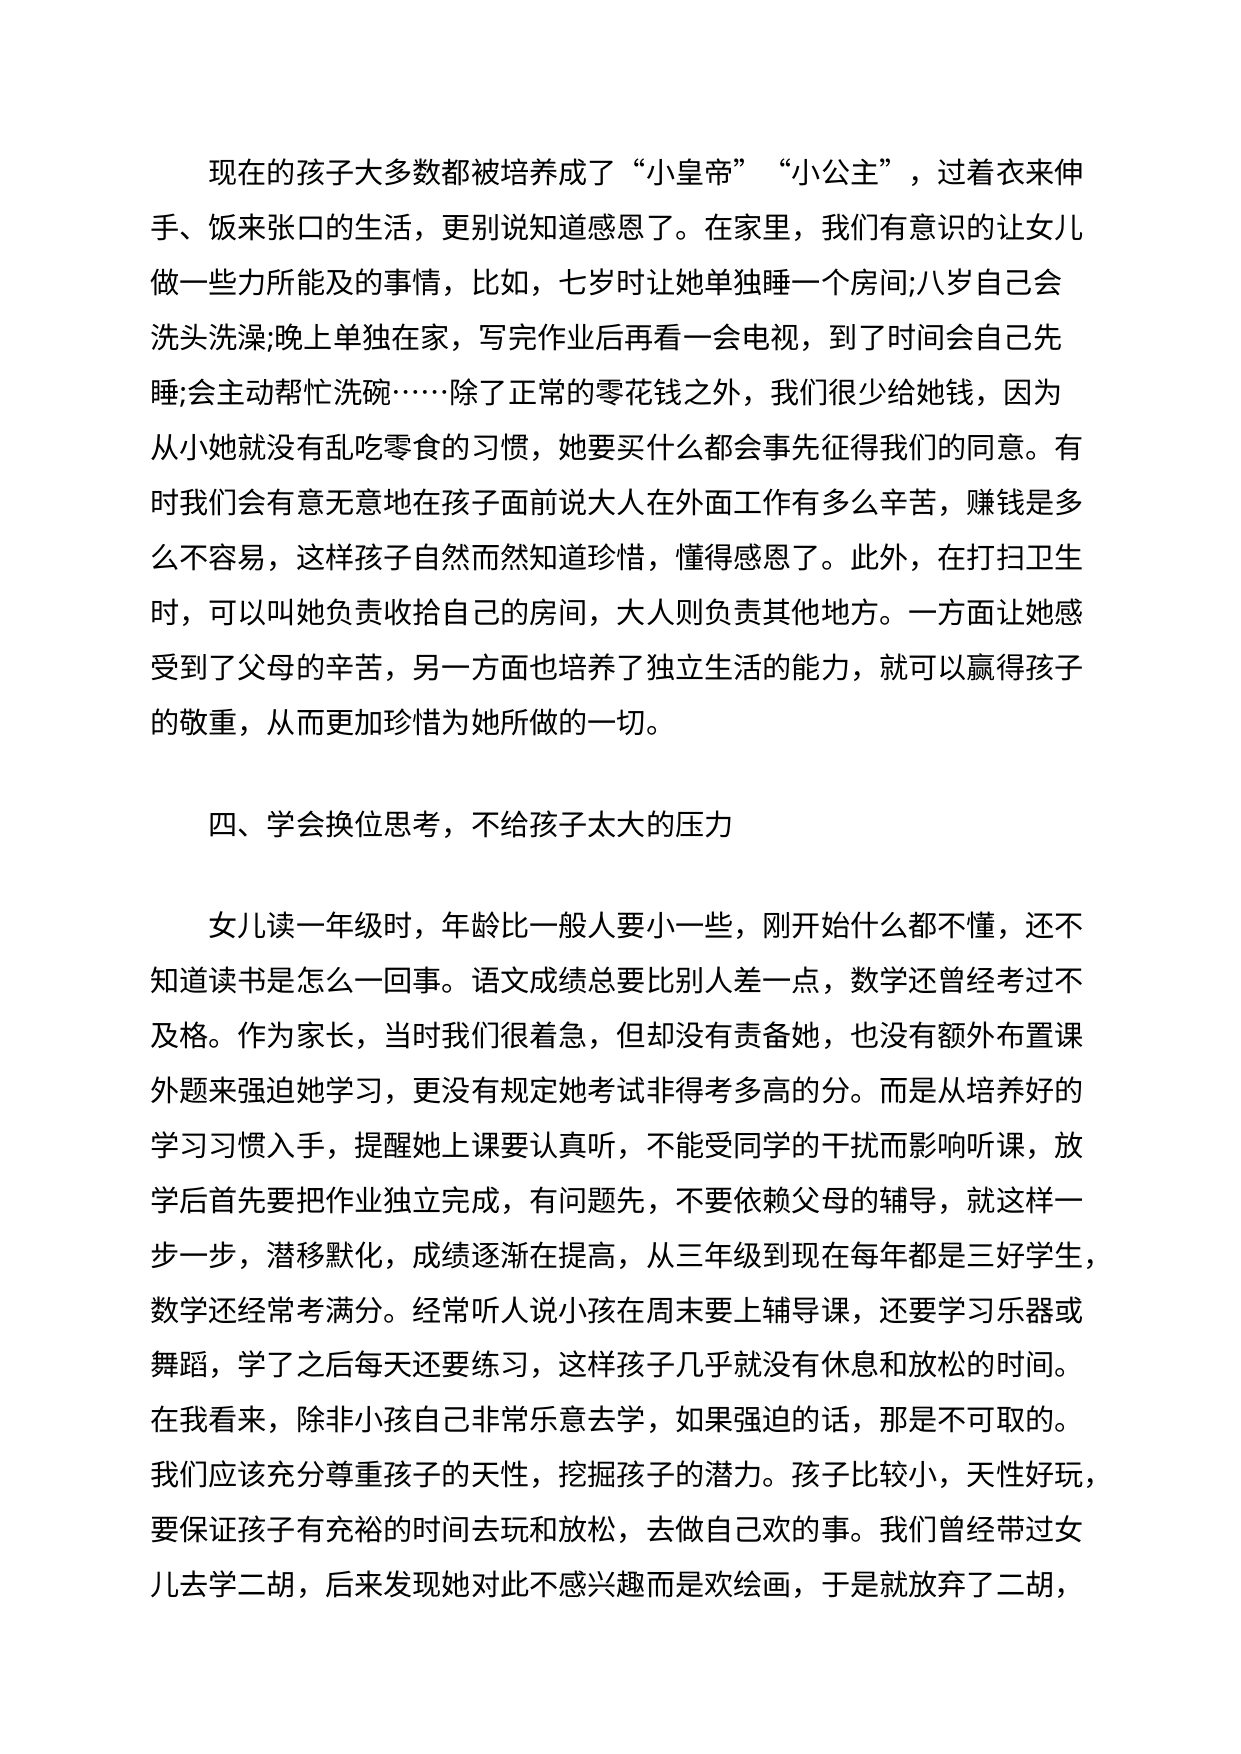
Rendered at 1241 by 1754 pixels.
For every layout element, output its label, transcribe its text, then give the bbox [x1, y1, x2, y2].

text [150, 903, 1090, 1604]
text 四、学会换位思考，不给孩子太大的压力 [150, 801, 1090, 843]
text 现在的孩子大多数都被培养成了“小皇帝”“小公主”，过着衣来伸手、饭来张口的生活，更别说知道感恩了。在家里，我们有意识的让女儿做一些力所能及的事情，比如，七岁时让她单独睡一个房间;八岁自己会洗头洗澡;晚上单独在家，写完作业后再看一会电视，到了时间会自己先睡;会主动帮忙洗碗……除了正常的零花钱之外，我们很少给她钱，因为从小她就没有乱吃零食的习惯，她要买什么都会事先征得我们的同意。有时我们会有意无意地在孩子面前说大人在外面工作有多么辛苦，赚钱是多么不容易，这样孩子自然而然知道珍惜，懂得感恩了。此外，在打扫卫生时，可以叫她负责收拾自己的房间，大人则负责其他地方。一方面让她感受到了父母的辛苦，另一方面也培养了独立生活的能力，就可以赢得孩子的敬重，从而更加珍惜为她所做的一切。 [150, 150, 1090, 742]
